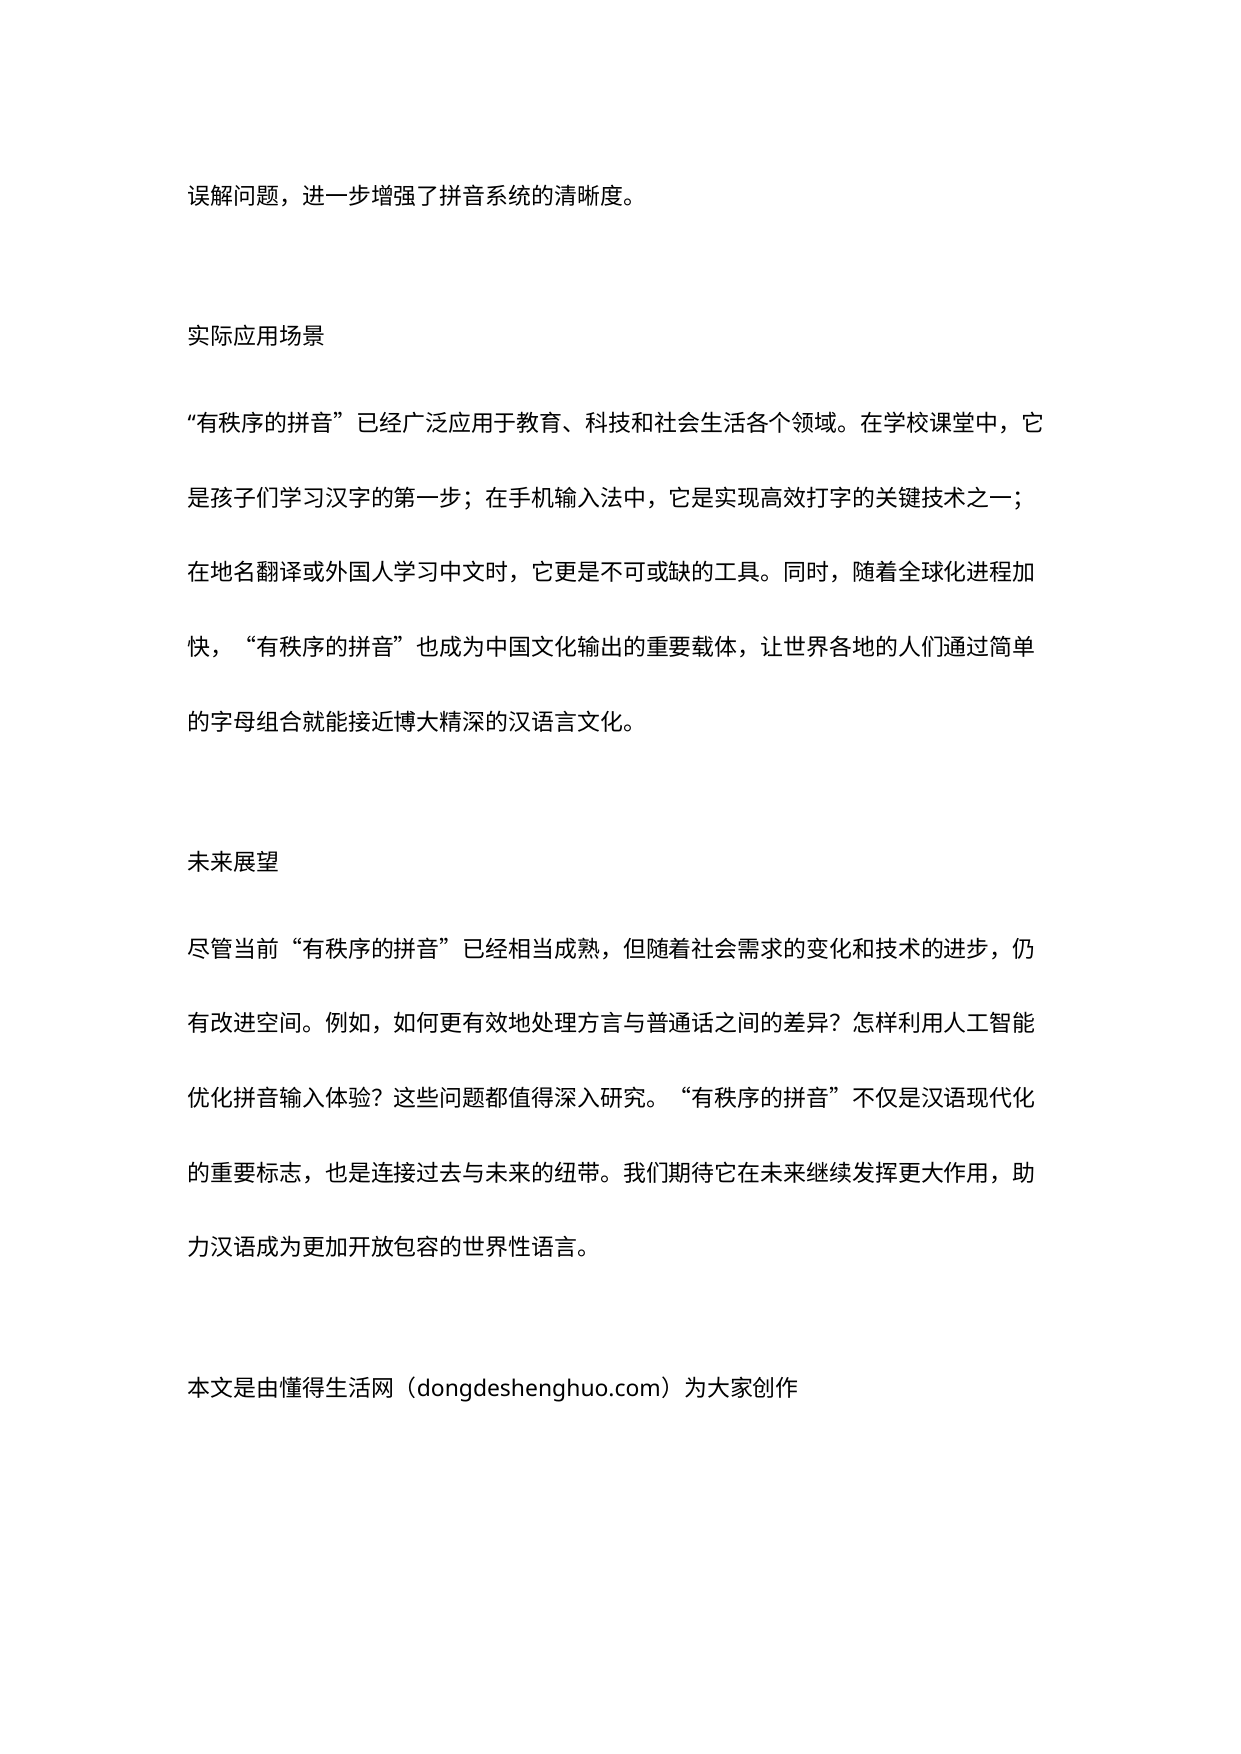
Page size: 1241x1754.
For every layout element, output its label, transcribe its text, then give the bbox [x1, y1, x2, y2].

text 本文是由懂得生活网（dongdeshenghuo.com）为大家创作 [187, 1354, 1053, 1419]
text “有秩序的拼音”已经广泛应用于教育、科技和社会生活各个领域。在学校课堂中，它是孩子们学习汉字的第一步；在手机输入法中，它是实现高效打字的关键技术之一；在地名翻译或外国人学习中文时，它更是不可或缺的工具。同时，随着全球化进程加快，“有秩序的拼音”也成为中国文化输出的重要载体，让世界各地的人们通过简单的字母组合就能接近博大精深的汉语言文化。 [187, 389, 1053, 753]
text 实际应用场景 [187, 302, 1053, 367]
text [187, 162, 1053, 227]
text 尽管当前“有秩序的拼音”已经相当成熟，但随着社会需求的变化和技术的进步，仍有改进空间。例如，如何更有效地处理方言与普通话之间的差异？怎样利用人工智能优化拼音输入体验？这些问题都值得深入研究。“有秩序的拼音”不仅是汉语现代化的重要标志，也是连接过去与未来的纽带。我们期待它在未来继续发挥更大作用，助力汉语成为更加开放包容的世界性语言。 [187, 915, 1053, 1278]
text 未来展望 [187, 828, 1053, 893]
